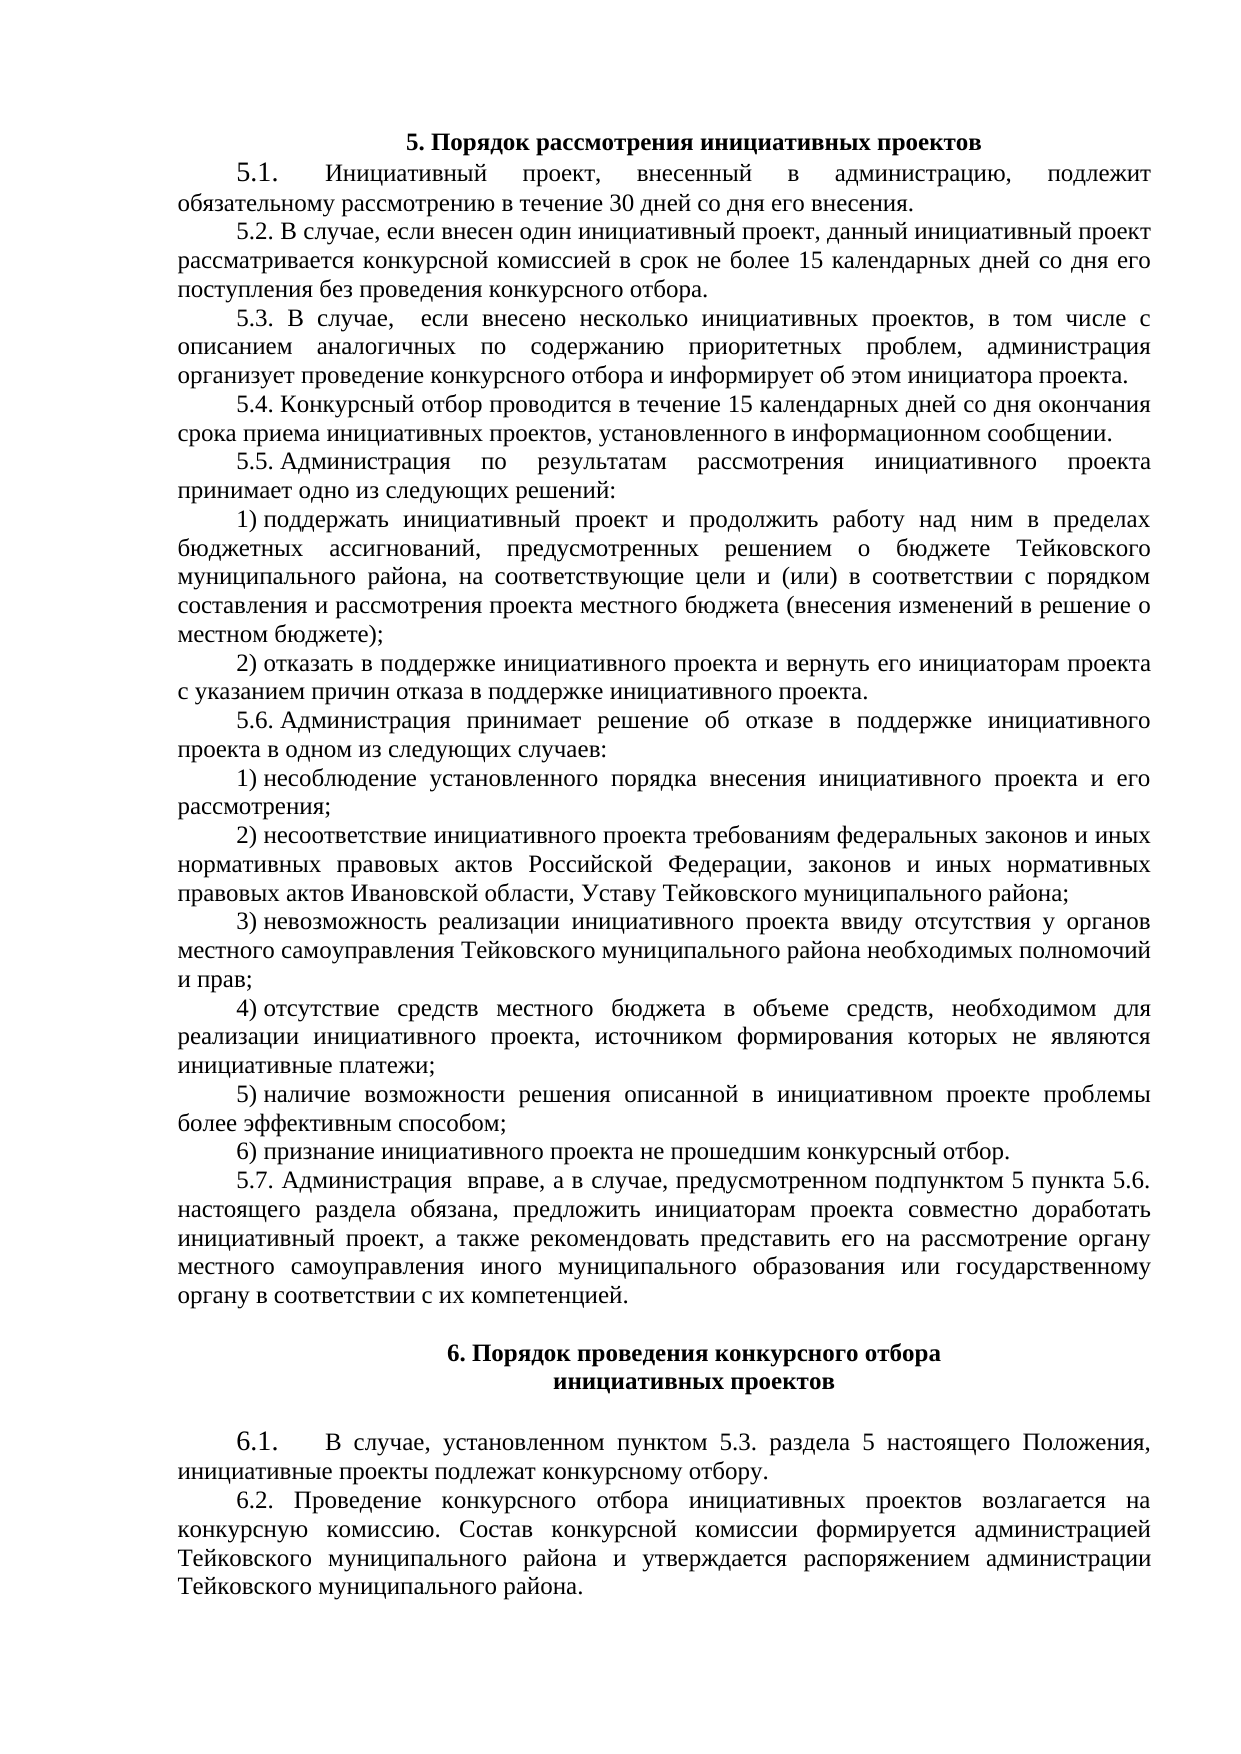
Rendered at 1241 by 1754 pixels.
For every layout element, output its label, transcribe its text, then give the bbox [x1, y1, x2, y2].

text 6) признание инициативного проекта не прошедшим конкурсный отбор. [177, 1136, 1152, 1165]
text инициативных проектов [177, 1366, 1152, 1395]
text 2) отказать в поддержке инициативного проекта и вернуть его инициаторам проекта с указанием причин отказа в поддержке инициативного проекта. [177, 648, 1152, 705]
text 6.2. Проведение конкурсного отбора инициативных проектов возлагается на конкурсную комиссию. Состав конкурсной комиссии формируется администрацией Тейковского муниципального района и утверждается распоряжением администрации Тейковского муниципального района. [177, 1485, 1152, 1600]
text 1) поддержать инициативный проект и продолжить работу над ним в пределах бюджетных ассигнований, предусмотренных решением о бюджете Тейковского муниципального района, на соответствующие цели и (или) в соответствии с порядком составления и рассмотрения проекта местного бюджета (внесения изменений в решение о местном бюджете); [177, 504, 1152, 648]
text 5) наличие возможности решения описанной в инициативном проекте проблемы более эффективным способом; [177, 1079, 1152, 1136]
text 1) несоблюдение установленного порядка внесения инициативного проекта и его рассмотрения; [177, 763, 1152, 820]
list В случае, установленном пунктом 5.3. раздела 5 настоящего Положения, инициативные проекты подлежат конкурсному отбору. [177, 1424, 1152, 1485]
text 5.5. Администрация по результатам рассмотрения инициативного проекта принимает одно из следующих решений: [177, 446, 1152, 504]
text 5.6. Администрация принимает решение об отказе в поддержке инициативного проекта в одном из следующих случаев: [177, 705, 1152, 763]
list Инициативный проект, внесенный в администрацию, подлежит обязательному рассмотрению в течение 30 дней со дня его внесения. [177, 155, 1152, 216]
text 5.3. В случае, если внесено несколько инициативных проектов, в том числе с описанием аналогичных по содержанию приоритетных проблем, администрация организует проведение конкурсного отбора и информирует об этом инициатора проекта. [177, 303, 1152, 389]
text 6. Порядок проведения конкурсного отбора [177, 1338, 1152, 1366]
text 5.2. В случае, если внесен один инициативный проект, данный инициативный проект рассматривается конкурсной комиссией в срок не более 15 календарных дней со дня его поступления без проведения конкурсного отбора. [177, 216, 1152, 303]
text 4) отсутствие средств местного бюджета в объеме средств, необходимом для реализации инициативного проекта, источником формирования которых не являются инициативные платежи; [177, 993, 1152, 1079]
text 5.7. Администрация вправе, а в случае, предусмотренном подпунктом 5 пункта 5.6. настоящего раздела обязана, предложить инициаторам проекта совместно доработать инициативный проект, а также рекомендовать представить его на рассмотрение органу местного самоуправления иного муниципального образования или государственному органу в соответствии с их компетенцией. [177, 1165, 1152, 1309]
text 5. Порядок рассмотрения инициативных проектов [177, 127, 1152, 155]
text 3) невозможность реализации инициативного проекта ввиду отсутствия у органов местного самоуправления Тейковского муниципального района необходимых полномочий и прав; [177, 906, 1152, 993]
text 5.4. Конкурсный отбор проводится в течение 15 календарных дней со дня окончания срока приема инициативных проектов, установленного в информационном сообщении. [177, 389, 1152, 446]
text 2) несоответствие инициативного проекта требованиям федеральных законов и иных нормативных правовых актов Российской Федерации, законов и иных нормативных правовых актов Ивановской области, Уставу Тейковского муниципального района; [177, 820, 1152, 906]
